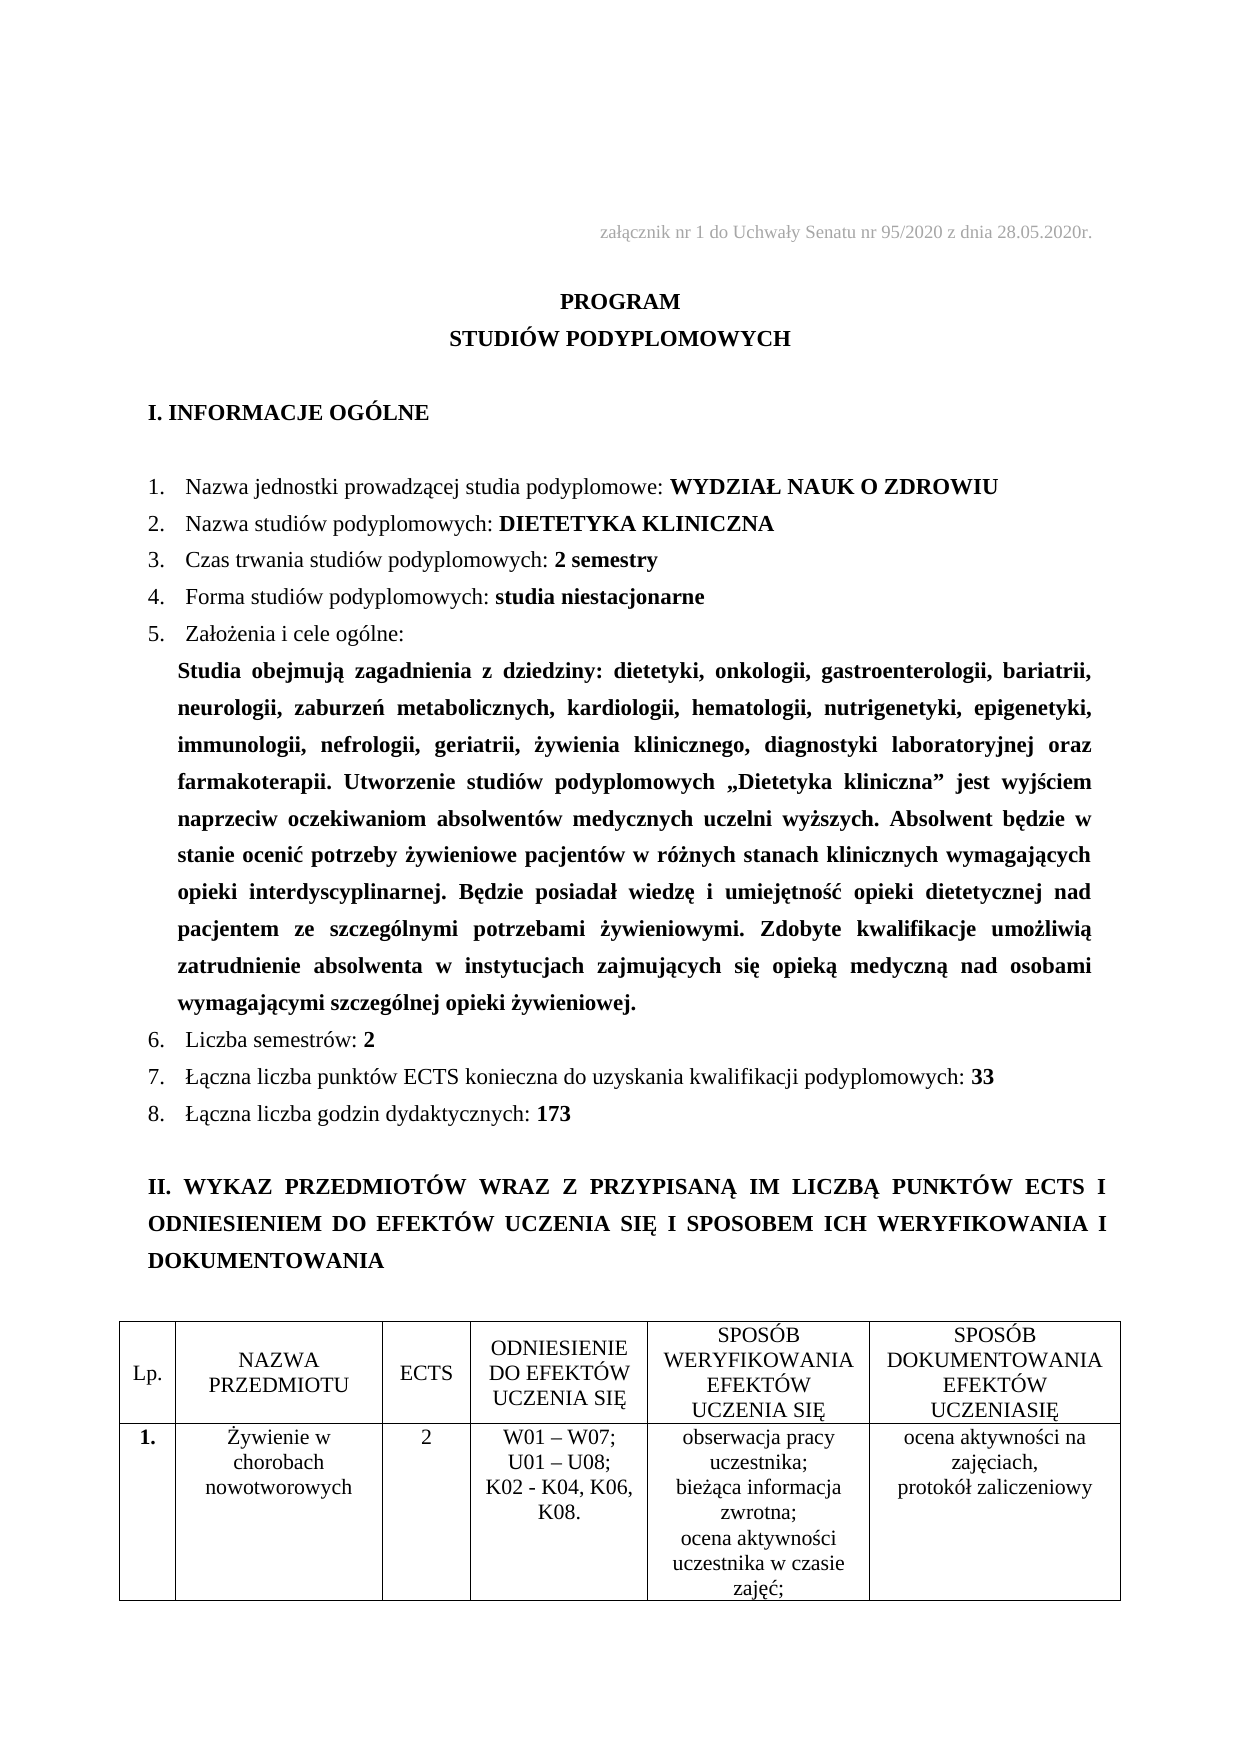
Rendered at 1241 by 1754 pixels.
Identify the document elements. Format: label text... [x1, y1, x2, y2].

text PROGRAM [148, 288, 1093, 315]
list Forma studiów podyplomowych: studia niestacjonarne [148, 583, 1093, 610]
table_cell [648, 1424, 869, 1600]
list Liczba semestrów: 2 [148, 1026, 1093, 1052]
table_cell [471, 1424, 647, 1600]
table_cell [176, 1424, 382, 1600]
list Czas trwania studiów podyplomowych: 2 semestry [148, 546, 1093, 573]
text I. INFORMACJE OGÓLNE [148, 399, 1093, 425]
table_header SPOSÓB WERYFIKOWANIA EFEKTÓW UCZENIA SIĘ [648, 1322, 869, 1423]
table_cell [870, 1424, 1120, 1600]
list Założenia i cele ogólne: [148, 620, 1093, 647]
list Łączna liczba godzin dydaktycznych: 173 [148, 1099, 1093, 1126]
table_header SPOSÓB DOKUMENTOWANIA EFEKTÓW UCZENIASIĘ [870, 1322, 1120, 1423]
table_cell 1. [120, 1424, 175, 1600]
table_header ECTS [383, 1322, 470, 1423]
text II. WYKAZ PRZEDMIOTÓW WRAZ Z PRZYPISANĄ IM LICZBĄ PUNKTÓW ECTS I ODNIESIENIEM DO EFEKTÓW UCZENIA SIĘ I SPOSOBEM ICH WERYFIKOWANIA I DOKUMENTOWANIA [148, 1173, 1107, 1273]
text Studia obejmują zagadnienia z dziedziny: dietetyki, onkologii, gastroenterologii, bariatrii, neurologii, zaburzeń metabolicznych, kardiologii, hematologii, nutrigenetyki, epigenetyki, immunologii, nefrologii, geriatrii, żywienia klinicznego, diagnostyki laboratoryjnej oraz farmakoterapii. Utworzenie studiów podyplomowych „Dietetyka kliniczna” jest wyjściem naprzeciw oczekiwaniom absolwentów medycznych uczelni wyższych. Absolwent będzie w stanie ocenić potrzeby żywieniowe pacjentów w różnych stanach klinicznych wymagających opieki interdyscyplinarnej. Będzie posiadał wiedzę i umiejętność opieki dietetycznej nad pacjentem ze szczególnymi potrzebami żywieniowymi. Zdobyte kwalifikacje umożliwią zatrudnienie absolwenta w instytucjach zajmujących się opieką medyczną nad osobami wymagającymi szczególnej opieki żywieniowej. [177, 657, 1093, 1015]
text załącznik nr 1 do Uchwały Senatu nr 95/2020 z dnia 28.05.2020r. [148, 221, 1093, 243]
table_header Lp. [120, 1322, 175, 1423]
table_cell 2 [383, 1424, 470, 1600]
table_header ODNIESIENIE DO EFEKTÓW UCZENIA SIĘ [471, 1322, 647, 1423]
list Nazwa studiów podyplomowych: DIETETYKA KLINICZNA [148, 509, 1093, 536]
table_header NAZWA PRZEDMIOTU [176, 1322, 382, 1423]
list Nazwa jednostki prowadzącej studia podyplomowe: WYDZIAŁ NAUK O ZDROWIU [148, 473, 1093, 499]
list Łączna liczba punktów ECTS konieczna do uzyskania kwalifikacji podyplomowych: 33 [148, 1063, 1093, 1089]
text STUDIÓW PODYPLOMOWYCH [148, 325, 1093, 352]
